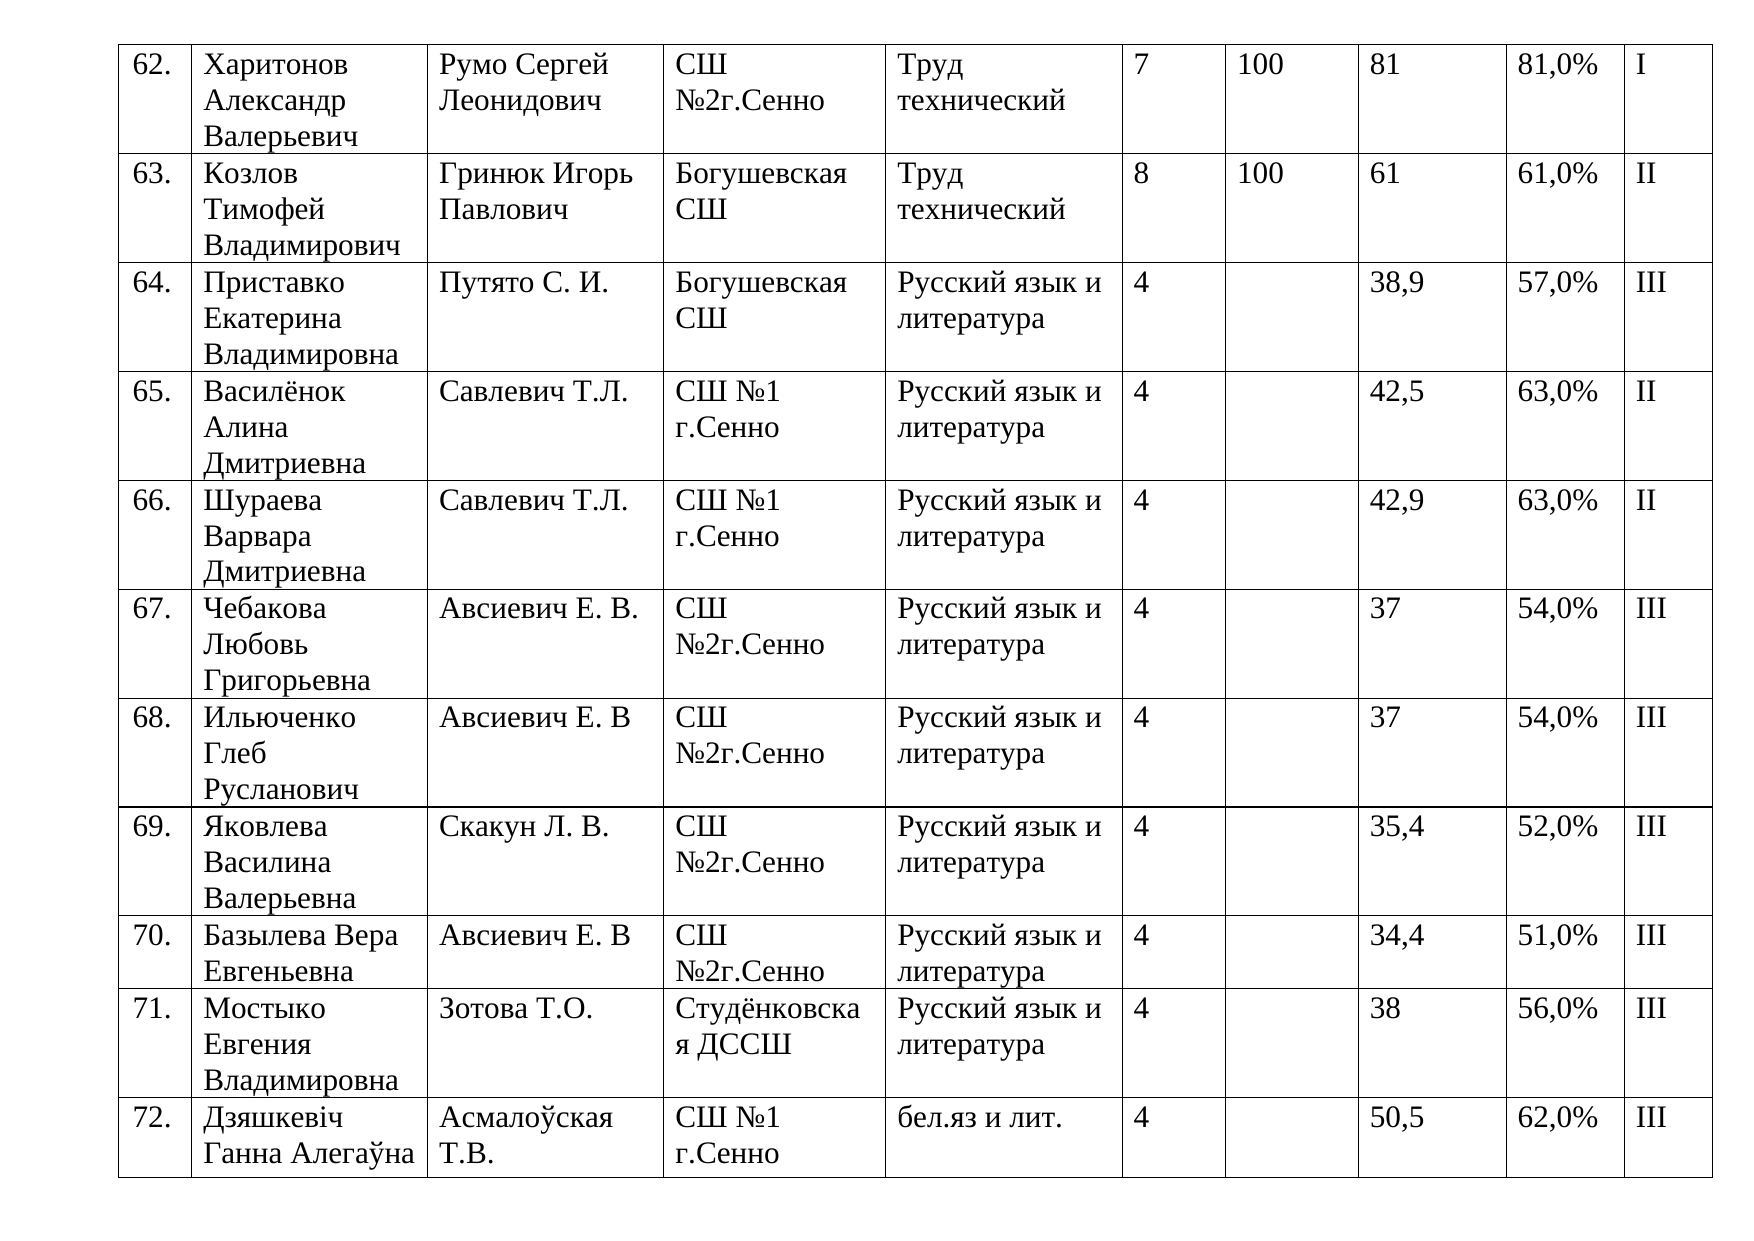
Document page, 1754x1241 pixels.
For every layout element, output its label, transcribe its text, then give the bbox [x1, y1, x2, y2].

table_cell 63,0% [1507, 481, 1624, 589]
table_cell [119, 989, 191, 1097]
table_cell [1226, 590, 1358, 697]
table_cell III [1625, 808, 1712, 915]
table_cell 52,0% [1507, 808, 1624, 915]
table_cell 4 [1123, 989, 1225, 1097]
table_cell Харитонов Александр Валерьевич [192, 45, 427, 153]
table_cell Русский язык и литература [886, 372, 1122, 480]
table_cell СШ №1 г.Сенно [664, 1098, 885, 1177]
table_cell Русский язык и литература [886, 916, 1122, 988]
table_cell СШ №1 г.Сенно [664, 481, 885, 589]
table_cell III [1625, 590, 1712, 697]
table_cell 4 [1123, 1098, 1225, 1177]
table_cell 4 [1123, 699, 1225, 806]
table_cell Скакун Л. В. [428, 808, 663, 915]
table_cell 56,0% [1507, 989, 1624, 1097]
table_cell II [1625, 481, 1712, 589]
table_cell 61,0% [1507, 154, 1624, 262]
table_cell Труд технический [886, 45, 1122, 153]
table_cell 100 [1226, 154, 1358, 262]
table_cell 61 [1359, 154, 1506, 262]
table_cell [119, 699, 191, 806]
table_cell 54,0% [1507, 699, 1624, 806]
table_cell Русский язык и литература [886, 481, 1122, 589]
table_cell 4 [1123, 590, 1225, 697]
table_cell СШ №1 г.Сенно [664, 372, 885, 480]
table_cell 4 [1123, 808, 1225, 915]
table_cell 7 [1123, 45, 1225, 153]
table_cell [119, 1098, 191, 1177]
table_cell 4 [1123, 481, 1225, 589]
table_cell III [1625, 989, 1712, 1097]
table_cell III [1625, 699, 1712, 806]
table_cell СШ №2г.Сенно [664, 808, 885, 915]
table_cell СШ №2г.Сенно [664, 590, 885, 697]
table_cell 4 [1123, 372, 1225, 480]
table_cell [119, 481, 191, 589]
table_cell 37 [1359, 699, 1506, 806]
table_cell 35,4 [1359, 808, 1506, 915]
table_cell 81,0% [1507, 45, 1624, 153]
table_cell Яковлева Василина Валерьевна [192, 808, 427, 915]
table_cell I [1625, 45, 1712, 153]
table_cell 8 [1123, 154, 1225, 262]
table_cell 42,9 [1359, 481, 1506, 589]
table_cell 38,9 [1359, 263, 1506, 371]
table_cell Авсиевич Е. В [428, 916, 663, 988]
table_cell [119, 372, 191, 480]
table_cell [1226, 1098, 1358, 1177]
table_cell [119, 916, 191, 988]
table_cell Мостыко Евгения Владимировна [192, 989, 427, 1097]
table_cell Авсиевич Е. В [428, 699, 663, 806]
table_cell 34,4 [1359, 916, 1506, 988]
table_cell 54,0% [1507, 590, 1624, 697]
table_cell Русский язык и литература [886, 590, 1122, 697]
table_cell Базылева Вера Евгеньевна [192, 916, 427, 988]
table_cell 57,0% [1507, 263, 1624, 371]
table_cell бел.яз и лит. [886, 1098, 1122, 1177]
table_cell Савлевич Т.Л. [428, 372, 663, 480]
table_cell СШ №2г.Сенно [664, 916, 885, 988]
table_cell Зотова Т.О. [428, 989, 663, 1097]
table_cell III [1625, 1098, 1712, 1177]
table_cell Труд технический [886, 154, 1122, 262]
table_cell 63,0% [1507, 372, 1624, 480]
table_cell 50,5 [1359, 1098, 1506, 1177]
table_cell Студёнковская ДССШ [664, 989, 885, 1097]
table_cell 4 [1123, 916, 1225, 988]
table_cell [119, 45, 191, 153]
table_cell Русский язык и литература [886, 263, 1122, 371]
table_cell 100 [1226, 45, 1358, 153]
table_cell 42,5 [1359, 372, 1506, 480]
table_cell [1226, 989, 1358, 1097]
table_cell Приставко Екатерина Владимировна [192, 263, 427, 371]
table_cell Богушевская СШ [664, 154, 885, 262]
table_cell 81 [1359, 45, 1506, 153]
table_cell [119, 154, 191, 262]
table_cell III [1625, 263, 1712, 371]
table_cell 38 [1359, 989, 1506, 1097]
table_cell III [1625, 916, 1712, 988]
table_cell [119, 590, 191, 697]
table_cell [428, 45, 663, 153]
table_cell СШ №2г.Сенно [664, 699, 885, 806]
table_cell [1226, 699, 1358, 806]
table_cell II [1625, 372, 1712, 480]
table_cell Василёнок Алина Дмитриевна [192, 372, 427, 480]
table_cell Авсиевич Е. В. [428, 590, 663, 697]
table_cell Путято С. И. [428, 263, 663, 371]
table_cell Русский язык и литература [886, 808, 1122, 915]
table_cell [119, 808, 191, 915]
table_cell 4 [1123, 263, 1225, 371]
table_cell [119, 263, 191, 371]
table_cell 51,0% [1507, 916, 1624, 988]
table_cell 62,0% [1507, 1098, 1624, 1177]
table_cell Русский язык и литература [886, 699, 1122, 806]
table_cell Асмалоўская Т.В. [428, 1098, 663, 1177]
table_cell Дзяшкевіч Ганна Алегаўна [192, 1098, 427, 1177]
table_cell [1226, 372, 1358, 480]
table_cell Чебакова Любовь Григорьевна [192, 590, 427, 697]
table_cell [1226, 916, 1358, 988]
table_cell СШ №2г.Сенно [664, 45, 885, 153]
table_cell II [1625, 154, 1712, 262]
table_cell Ильюченко Глеб Русланович [192, 699, 427, 806]
table_cell Савлевич Т.Л. [428, 481, 663, 589]
table_cell Русский язык и литература [886, 989, 1122, 1097]
table_cell Козлов Тимофей Владимирович [192, 154, 427, 262]
table_cell [1226, 263, 1358, 371]
table_cell [1226, 808, 1358, 915]
table_cell 37 [1359, 590, 1506, 697]
table_cell Шураева Варвара Дмитриевна [192, 481, 427, 589]
table_cell Гринюк Игорь Павлович [428, 154, 663, 262]
table_cell [1226, 481, 1358, 589]
table_cell Богушевская СШ [664, 263, 885, 371]
